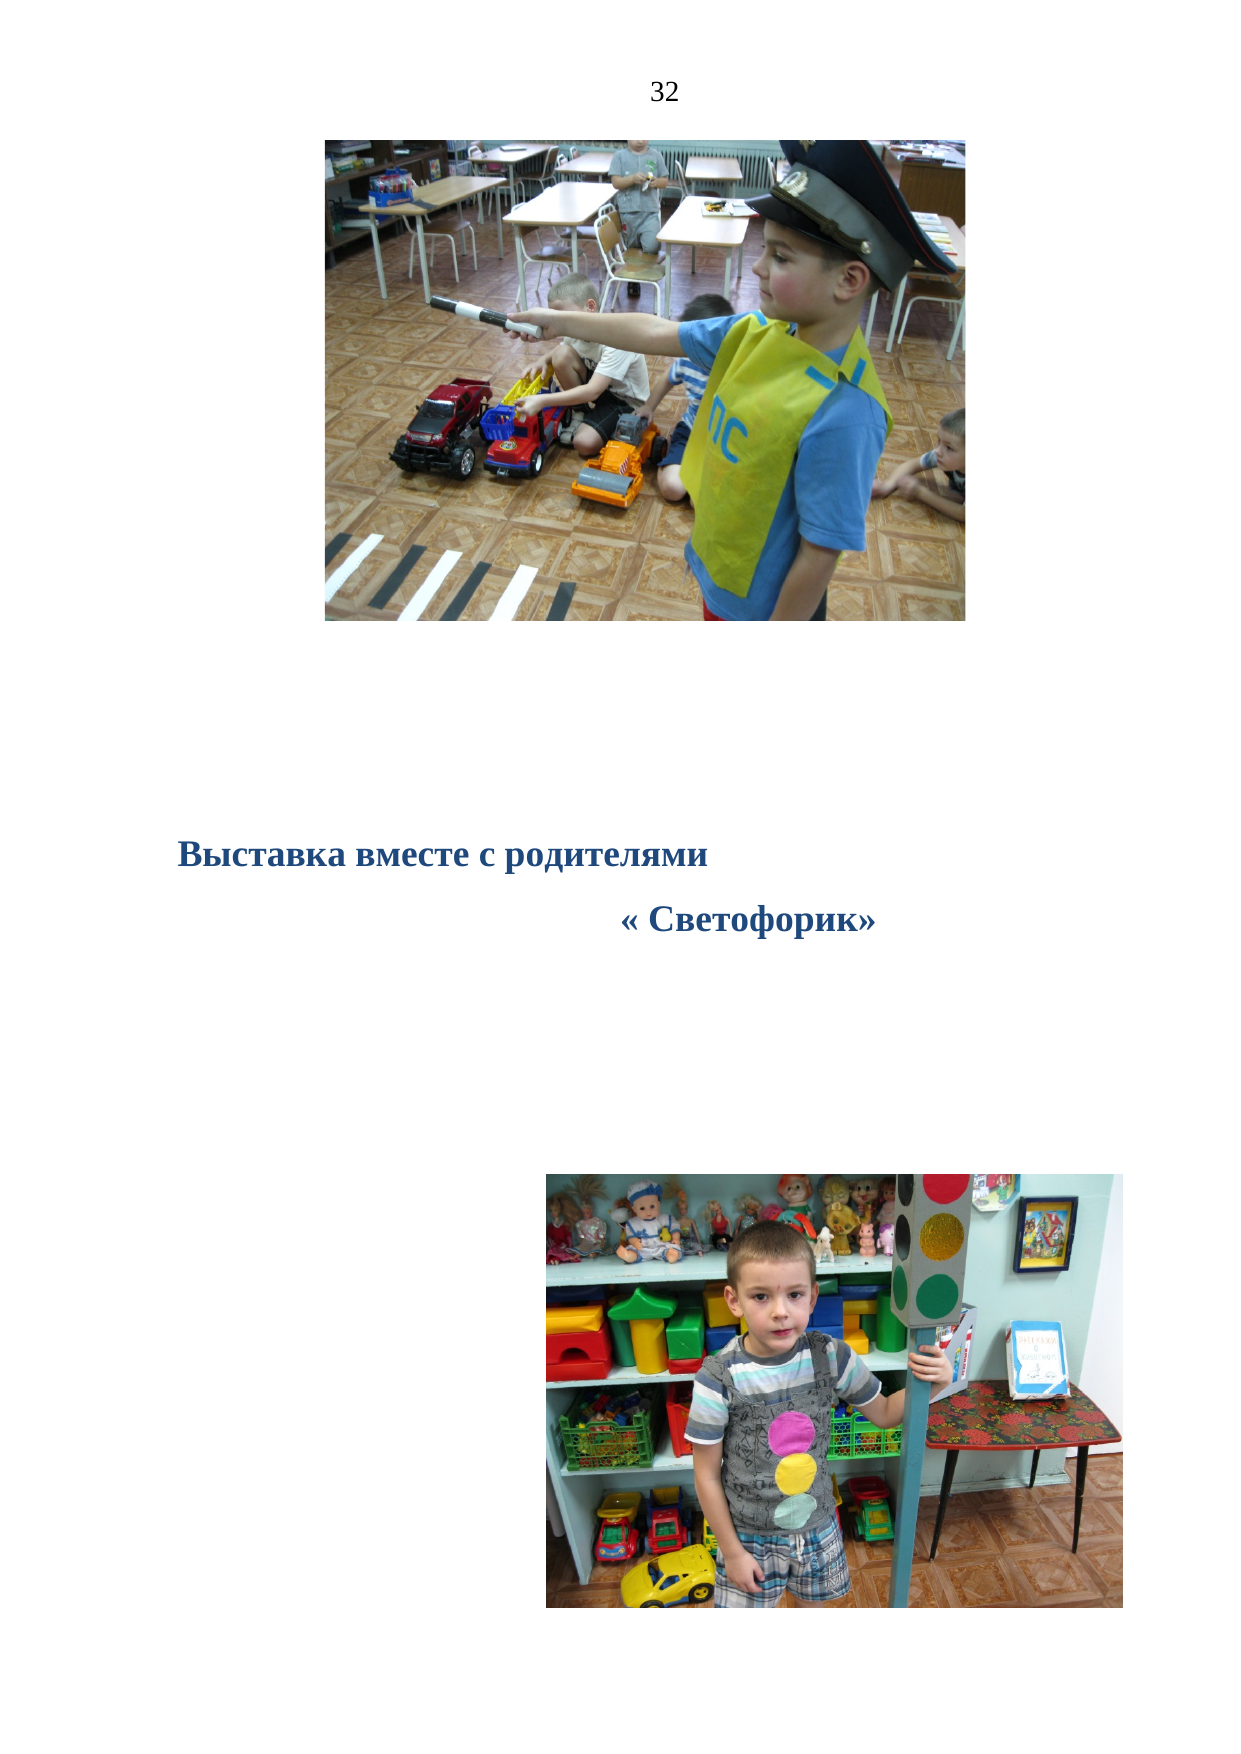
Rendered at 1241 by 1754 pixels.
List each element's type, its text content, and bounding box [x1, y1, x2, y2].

picture [546, 1174, 1123, 1608]
picture [324, 140, 966, 621]
text Выставка вместе с родителями [177, 831, 1152, 874]
text « Светофорик» [546, 896, 1152, 939]
